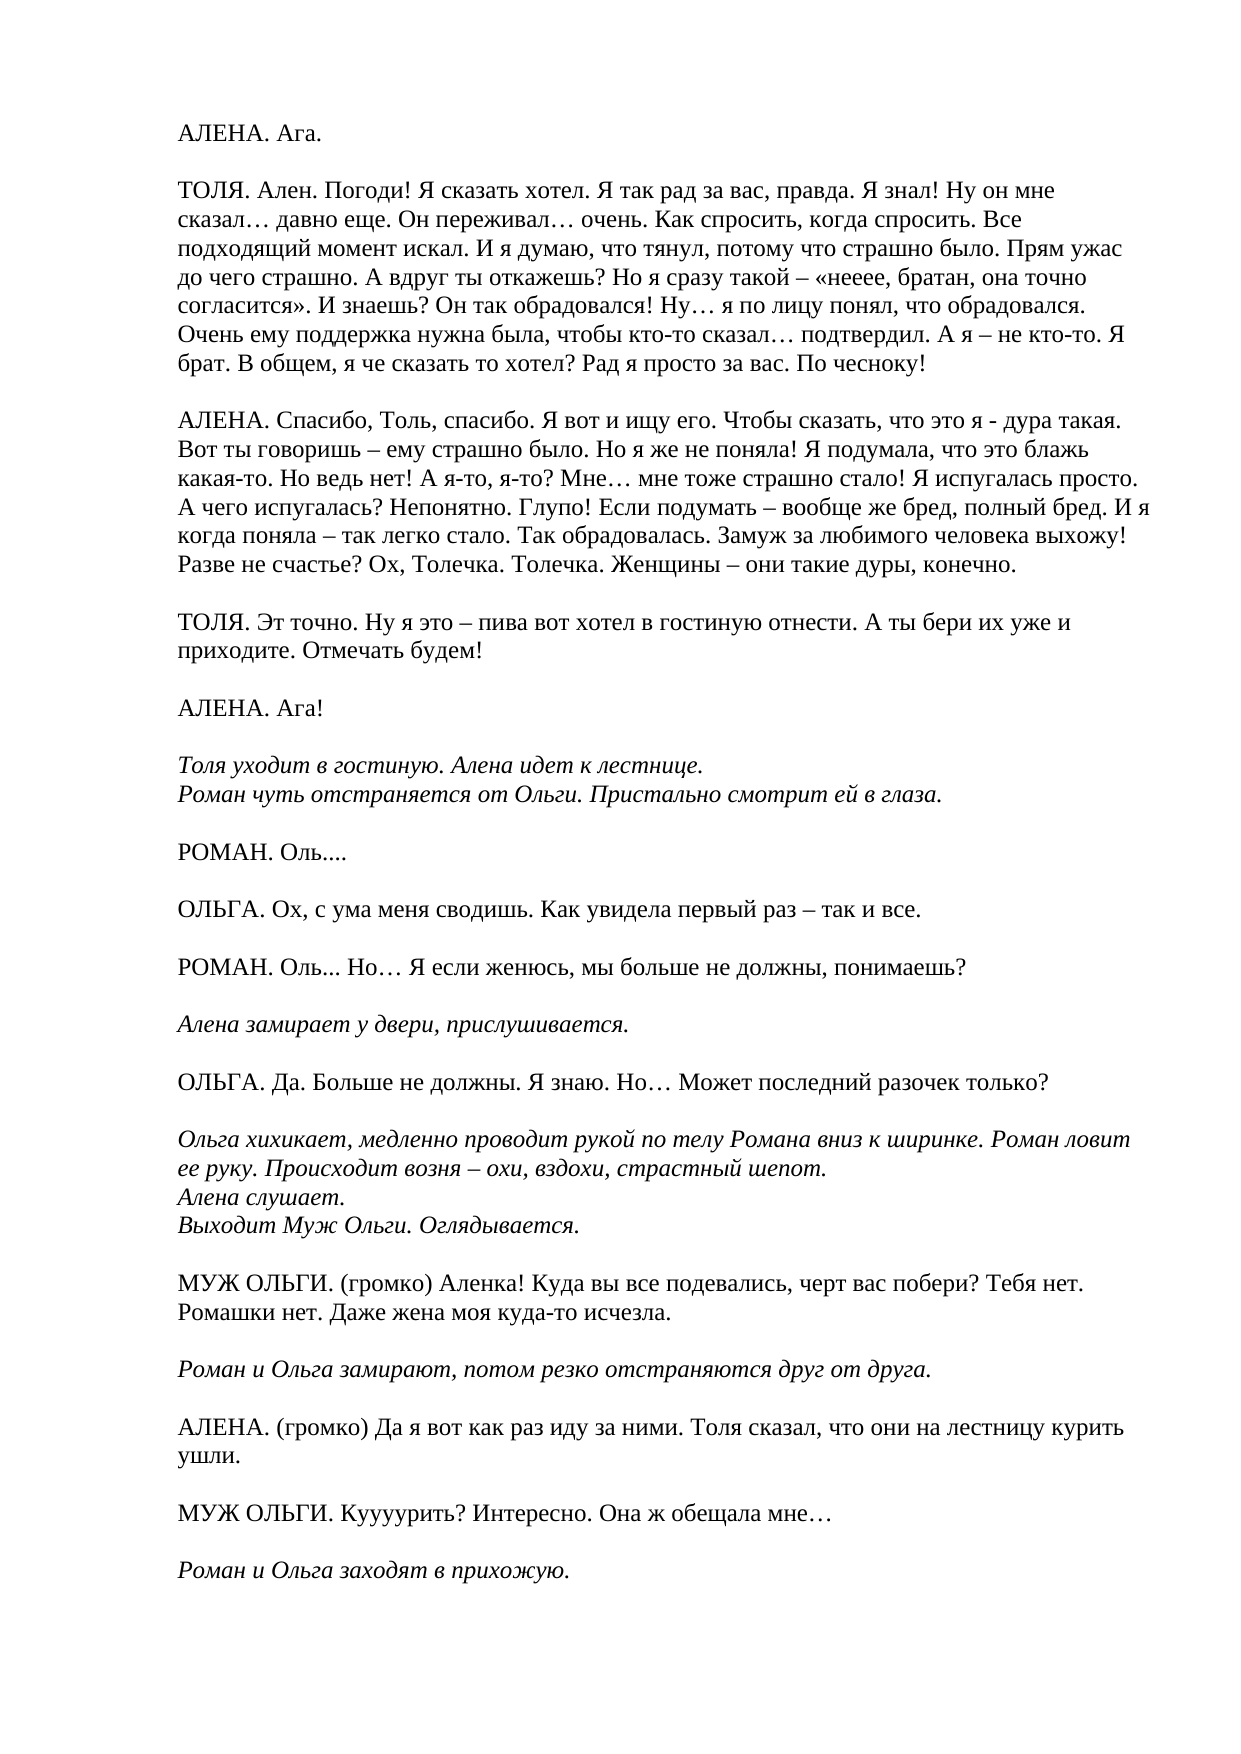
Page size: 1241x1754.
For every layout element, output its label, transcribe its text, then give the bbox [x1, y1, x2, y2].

text Роман. Оль.... [177, 837, 1152, 866]
text Алена замирает у двери, прислушивается. [177, 1009, 1152, 1038]
text Роман. Оль... Но… Я если женюсь, мы больше не должны, понимаешь? [177, 952, 1152, 981]
text Роман и Ольга замирают, потом резко отстраняются друг от друга. [177, 1354, 1152, 1383]
text Ольга. Да. Больше не должны. Я знаю. Но… Может последний разочек только? [177, 1067, 1152, 1096]
text Выходит Муж Ольги. Оглядывается. [177, 1211, 1152, 1239]
text Муж Ольги. (громко) Аленка! Куда вы все подевались, черт вас побери? Тебя нет. Ромашки нет. Даже жена моя куда-то исчезла. [177, 1268, 1152, 1326]
text Алена. Спасибо, Толь, спасибо. Я вот и ищу его. Чтобы сказать, что это я - дура такая. Вот ты говоришь – ему страшно было. Но я же не поняла! Я подумала, что это блажь какая-то. Но ведь нет! А я-то, я-то? Мне… мне тоже страшно стало! Я испугалась просто. А чего испугалась? Непонятно. Глупо! Если подумать – вообще же бред, полный бред. И я когда поняла – так легко стало. Так обрадовалась. Замуж за любимого человека выхожу! Разве не счастье? Ох, Толечка. Толечка. Женщины – они такие дуры, конечно. [177, 406, 1152, 578]
text Роман и Ольга заходят в прихожую. [177, 1556, 1152, 1584]
text Ольга. Ох, с ума меня сводишь. Как увидела первый раз – так и все. [177, 894, 1152, 923]
text Толя уходит в гостиную. Алена идет к лестнице. [177, 751, 1152, 779]
text Алена. Ага. [177, 118, 1152, 147]
text Муж Ольги. Куууурить? Интересно. Она ж обещала мне… [177, 1498, 1152, 1527]
text Алена. Ага! [177, 693, 1152, 722]
text Толя. Эт точно. Ну я это – пива вот хотел в гостиную отнести. А ты бери их уже и приходите. Отмечать будем! [177, 607, 1152, 664]
text Алена. (громко) Да я вот как раз иду за ними. Толя сказал, что они на лестницу курить ушли. [177, 1412, 1152, 1469]
text Толя. Ален. Погоди! Я сказать хотел. Я так рад за вас, правда. Я знал! Ну он мне сказал… давно еще. Он переживал… очень. Как спросить, когда спросить. Все подходящий момент искал. И я думаю, что тянул, потому что страшно было. Прям ужас до чего страшно. А вдруг ты откажешь? Но я сразу такой – «нееее, братан, она точно согласится». И знаешь? Он так обрадовался! Ну… я по лицу понял, что обрадовался. Очень ему поддержка нужна была, чтобы кто-то сказал… подтвердил. А я – не кто-то. Я брат. В общем, я че сказать то хотел? Рад я просто за вас. По чесноку! [177, 176, 1152, 377]
text Роман чуть отстраняется от Ольги. Пристально смотрит ей в глаза. [177, 779, 1152, 808]
text Ольга хихикает, медленно проводит рукой по телу Романа вниз к ширинке. Роман ловит ее руку. Происходит возня – охи, вздохи, страстный шепот. Алена слушает. [177, 1124, 1152, 1211]
